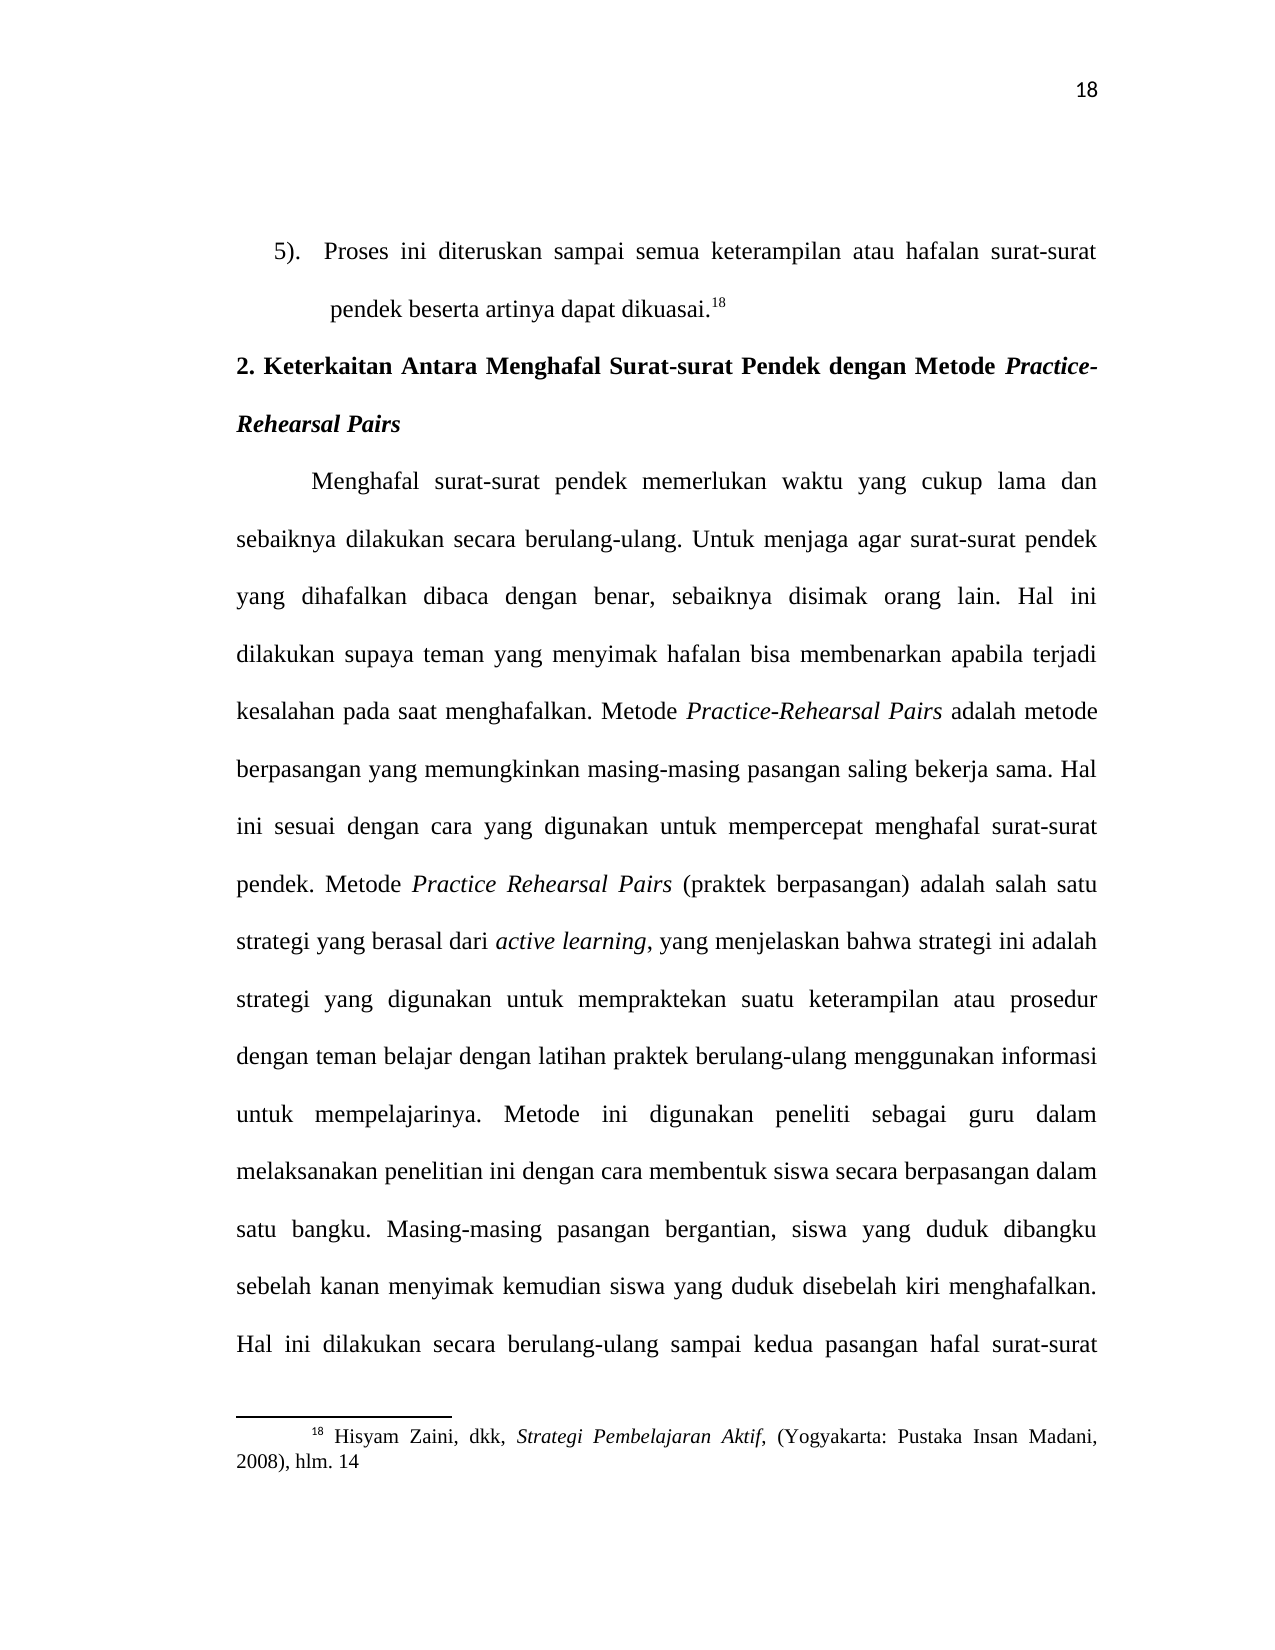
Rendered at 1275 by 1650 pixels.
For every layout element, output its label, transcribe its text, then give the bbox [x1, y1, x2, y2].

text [236, 466, 1098, 1357]
text 5). Proses ini diteruskan sampai semua keterampilan atau hafalan surat-surat pendek beserta artinya dapat dikuasai. [274, 236, 1098, 322]
text 2. Keterkaitan Antara Menghafal Surat-surat Pendek dengan Metode Practice-Rehearsal Pairs [236, 351, 1098, 437]
